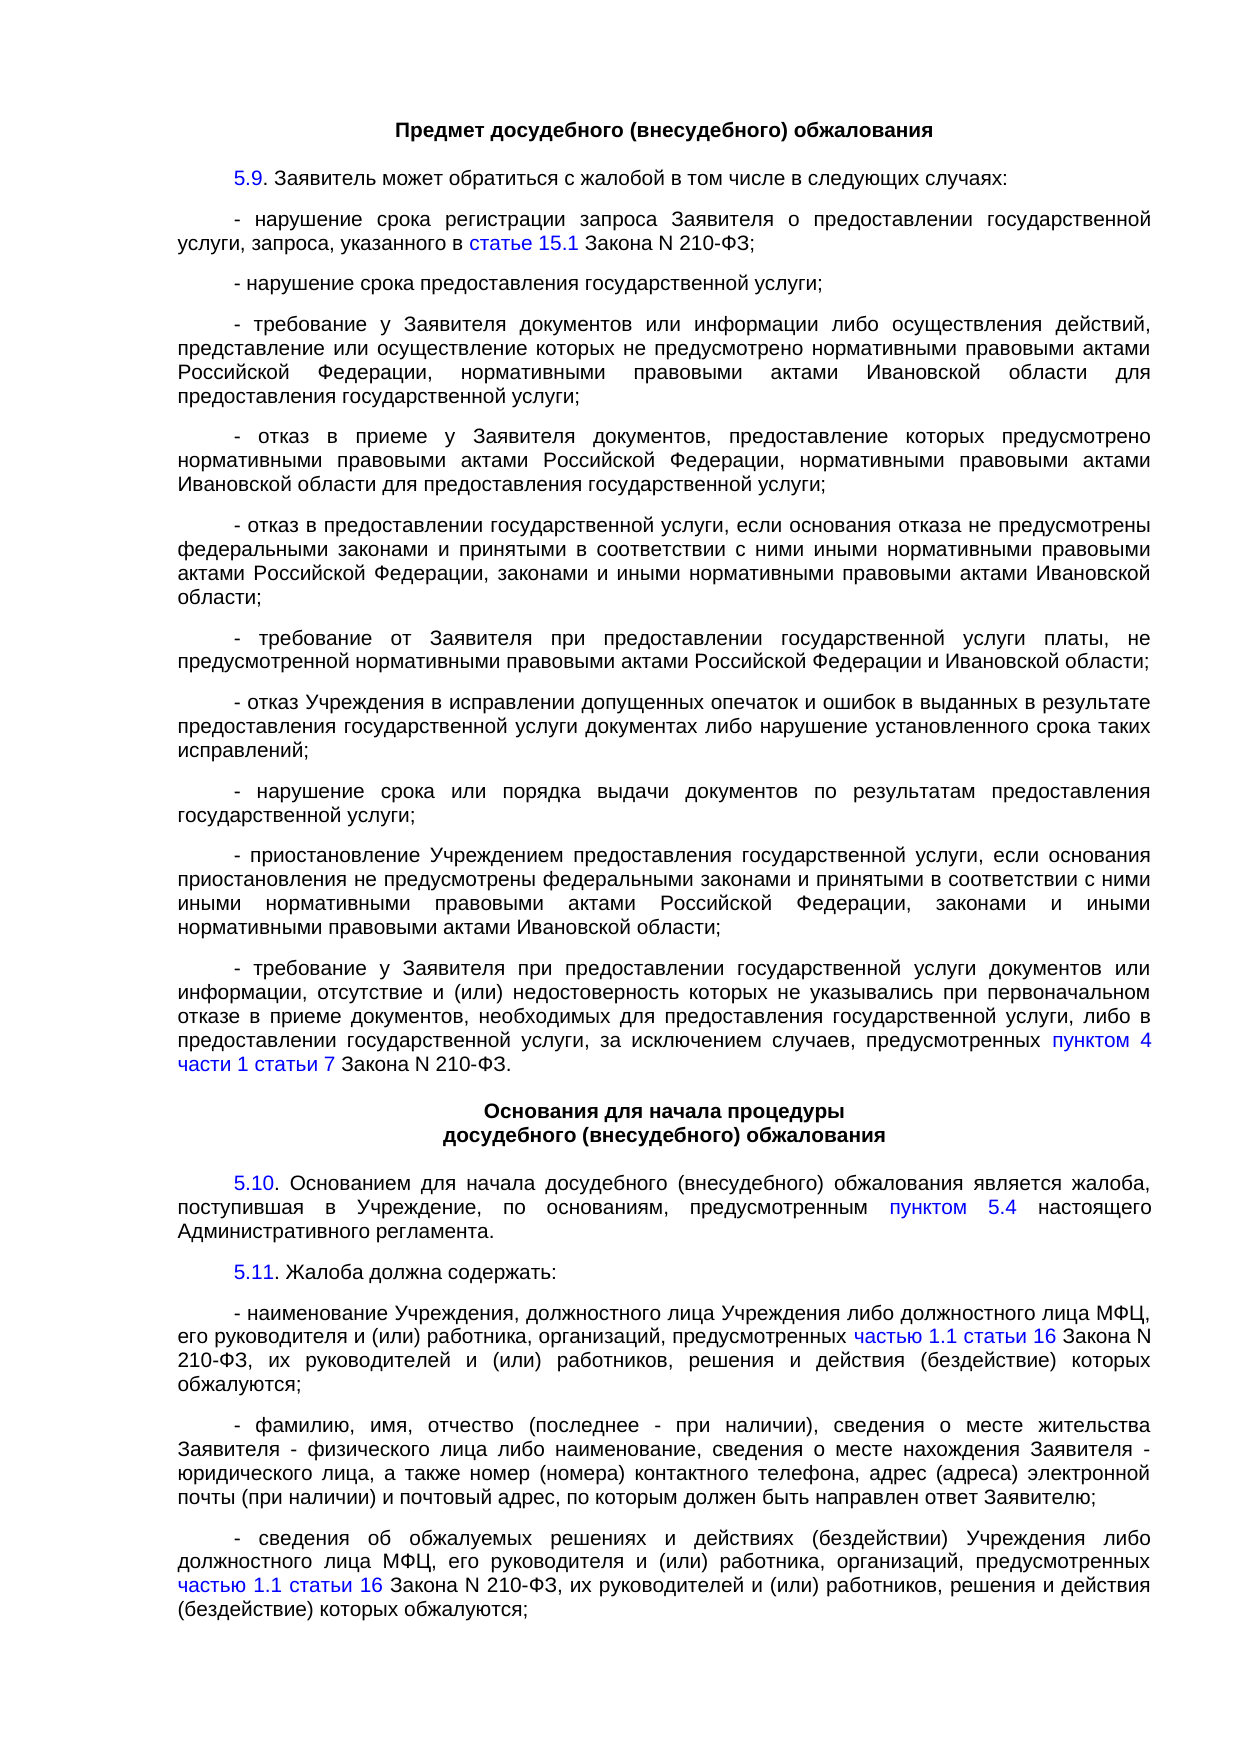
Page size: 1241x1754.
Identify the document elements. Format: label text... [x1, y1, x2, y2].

text - требование у Заявителя документов или информации либо осуществления действий, представление или осуществление которых не предусмотрено нормативными правовыми актами Российской Федерации, нормативными правовыми актами Ивановской области для предоставления государственной услуги; [177, 312, 1152, 408]
text - фамилию, имя, отчество (последнее - при наличии), сведения о месте жительства Заявителя - физического лица либо наименование, сведения о месте нахождения Заявителя - юридического лица, а также номер (номера) контактного телефона, адрес (адреса) электронной почты (при наличии) и почтовый адрес, по которым должен быть направлен ответ Заявителю; [177, 1413, 1152, 1509]
text - требование от Заявителя при предоставлении государственной услуги платы, не предусмотренной нормативными правовыми актами Российской Федерации и Ивановской области; [177, 625, 1152, 673]
text Предмет досудебного (внесудебного) обжалования [177, 118, 1152, 142]
text 5.9. Заявитель может обратиться с жалобой в том числе в следующих случаях: [177, 166, 1152, 190]
text - отказ в предоставлении государственной услуги, если основания отказа не предусмотрены федеральными законами и принятыми в соответствии с ними иными нормативными правовыми актами Российской Федерации, законами и иными нормативными правовыми актами Ивановской области; [177, 513, 1152, 609]
text - сведения об обжалуемых решениях и действиях (бездействии) Учреждения либо должностного лица МФЦ, его руководителя и (или) работника, организаций, предусмотренных частью 1.1 статьи 16 Закона N 210-ФЗ, их руководителей и (или) работников, решения и действия (бездействие) которых обжалуются; [177, 1525, 1152, 1621]
text Основания для начала процедуры [177, 1099, 1152, 1123]
text - нарушение срока предоставления государственной услуги; [177, 271, 1152, 295]
text - отказ Учреждения в исправлении допущенных опечаток и ошибок в выданных в результате предоставления государственной услуги документах либо нарушение установленного срока таких исправлений; [177, 690, 1152, 762]
text досудебного (внесудебного) обжалования [177, 1123, 1152, 1147]
text - наименование Учреждения, должностного лица Учреждения либо должностного лица МФЦ, его руководителя и (или) работника, организаций, предусмотренных частью 1.1 статьи 16 Закона N 210-ФЗ, их руководителей и (или) работников, решения и действия (бездействие) которых обжалуются; [177, 1300, 1152, 1396]
text - нарушение срока регистрации запроса Заявителя о предоставлении государственной услуги, запроса, указанного в статье 15.1 Закона N 210-ФЗ; [177, 207, 1152, 254]
text - нарушение срока или порядка выдачи документов по результатам предоставления государственной услуги; [177, 778, 1152, 826]
text 5.10. Основанием для начала досудебного (внесудебного) обжалования является жалоба, поступившая в Учреждение, по основаниям, предусмотренным пунктом 5.4 настоящего Административного регламента. [177, 1171, 1152, 1243]
text - приостановление Учреждением предоставления государственной услуги, если основания приостановления не предусмотрены федеральными законами и принятыми в соответствии с ними иными нормативными правовыми актами Российской Федерации, законами и иными нормативными правовыми актами Ивановской области; [177, 843, 1152, 939]
text - требование у Заявителя при предоставлении государственной услуги документов или информации, отсутствие и (или) недостоверность которых не указывались при первоначальном отказе в приеме документов, необходимых для предоставления государственной услуги, либо в предоставлении государственной услуги, за исключением случаев, предусмотренных пунктом 4 части 1 статьи 7 Закона N 210-ФЗ. [177, 956, 1152, 1075]
text - отказ в приеме у Заявителя документов, предоставление которых предусмотрено нормативными правовыми актами Российской Федерации, нормативными правовыми актами Ивановской области для предоставления государственной услуги; [177, 424, 1152, 496]
text 5.11. Жалоба должна содержать: [177, 1260, 1152, 1284]
